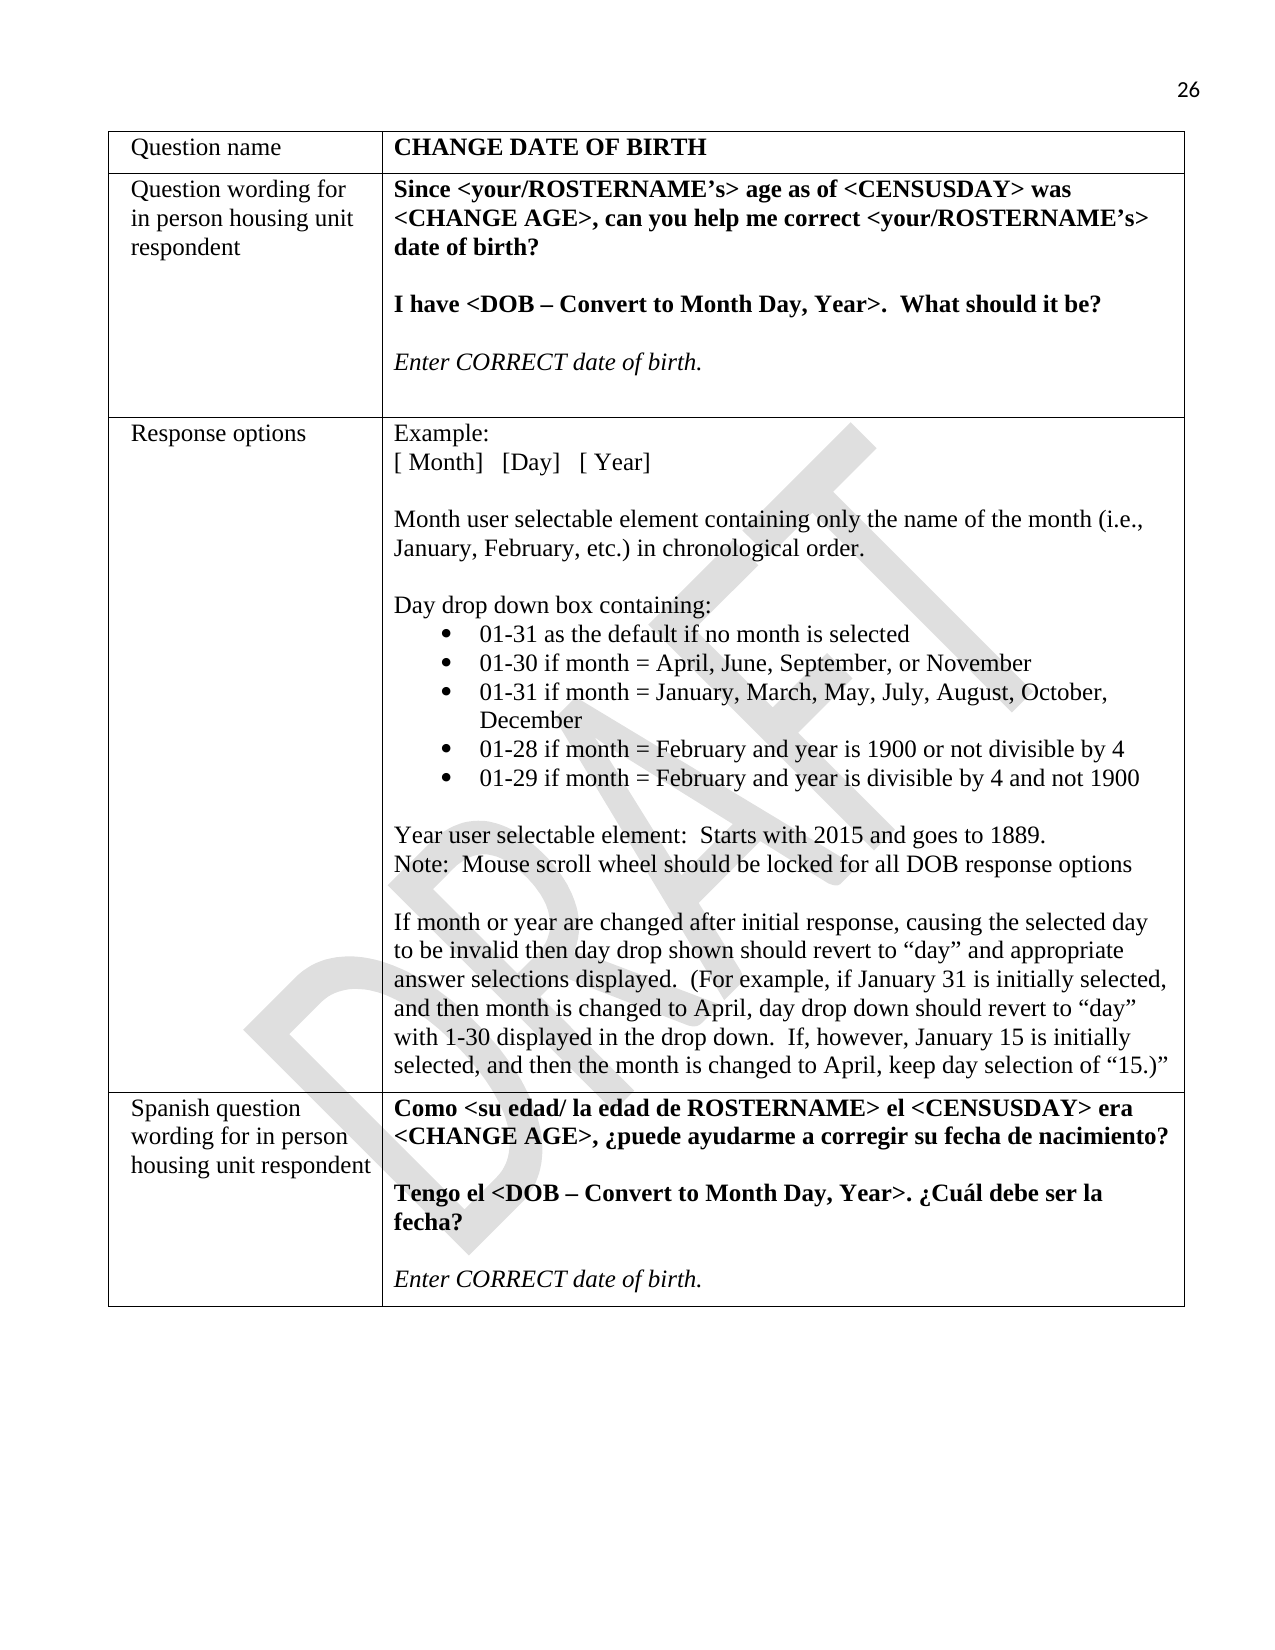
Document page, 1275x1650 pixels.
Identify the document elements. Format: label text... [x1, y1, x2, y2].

table_cell Spanish question wording for in person housing unit respondent [109, 1093, 382, 1306]
table_cell Example: [ Month] [Day] [ Year] Month user selectable element containing only the name of the month (i.e., January, February, etc.) in chronological order. Day drop down box containing: 01-31 as the default if no month is selected 01-30 if month = April, June, September, or November 01-31 if month = January, March, May, July, August, October, December 01-28 if month = February and year is 1900 or not divisible by 4 01-29 if month = February and year is divisible by 4 and not 1900 Year user selectable element: Starts with 2015 and goes to 1889. Note: Mouse scroll wheel should be locked for all DOB response options If month or year are changed after initial response, causing the selected day to be invalid then day drop shown should revert to “day” and appropriate answer selections displayed. (For example, if January 31 is initially selected, and then month is changed to April, day drop down should revert to “day” with 1-30 displayed in the drop down. If, however, January 15 is initially selected, and then the month is changed to April, keep day selection of “15.)” [383, 418, 1184, 1092]
table_cell Como <su edad/ la edad de ROSTERNAME> el <CENSUSDAY> era <CHANGE AGE>, ¿puede ayudarme a corregir su fecha de nacimiento? Tengo el <DOB – Convert to Month Day, Year>. ¿Cuál debe ser la fecha? Enter CORRECT date of birth. [383, 1093, 1184, 1306]
table_cell Since <your/ROSTERNAME’s> age as of <CENSUSDAY> was <CHANGE AGE>, can you help me correct <your/ROSTERNAME’s> date of birth? I have <DOB – Convert to Month Day, Year>. What should it be? Enter CORRECT date of birth. [383, 174, 1184, 417]
table_cell CHANGE DATE OF BIRTH [383, 132, 1184, 173]
table_cell Question wording for in person housing unit respondent [109, 174, 382, 417]
table_cell Response options [109, 418, 382, 1092]
table_cell Question name [109, 132, 382, 173]
